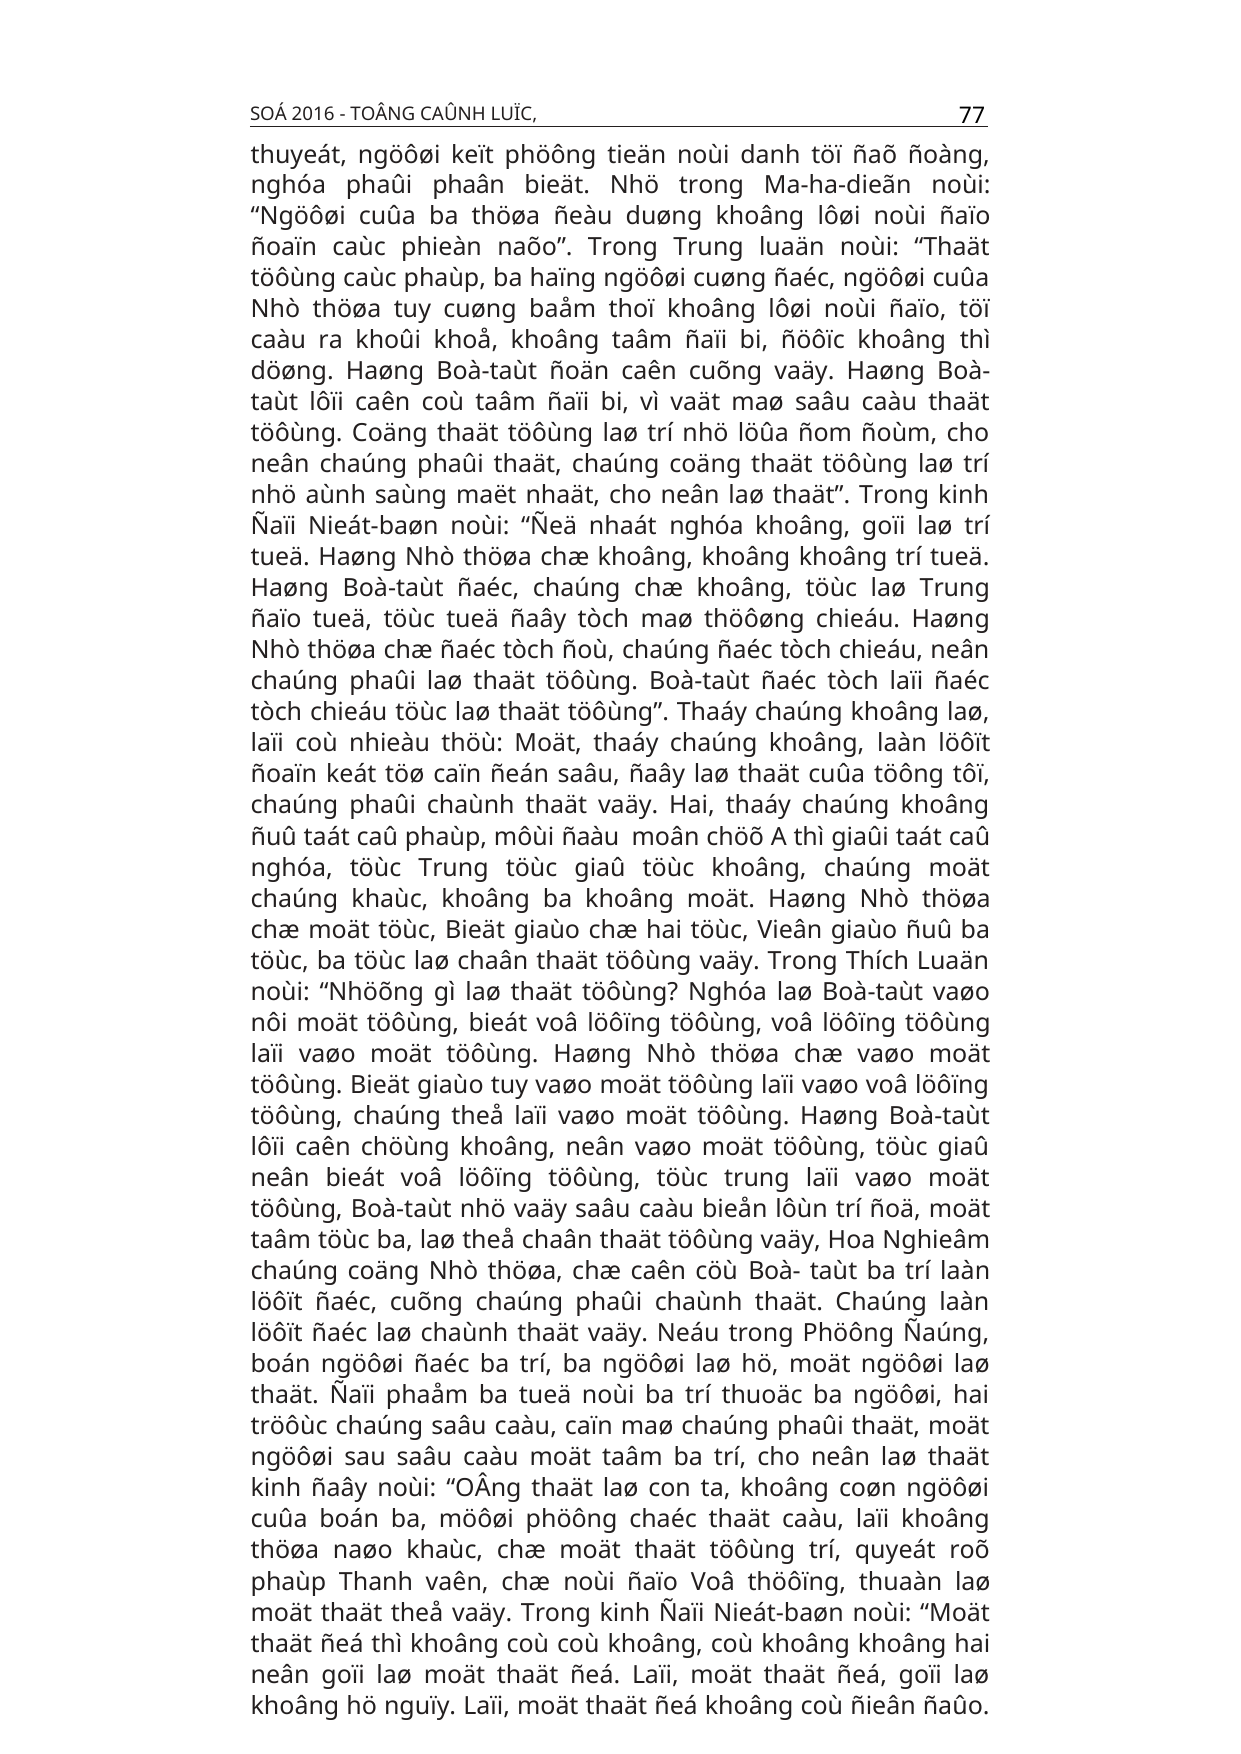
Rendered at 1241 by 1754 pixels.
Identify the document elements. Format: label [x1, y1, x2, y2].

text [250, 138, 990, 1721]
